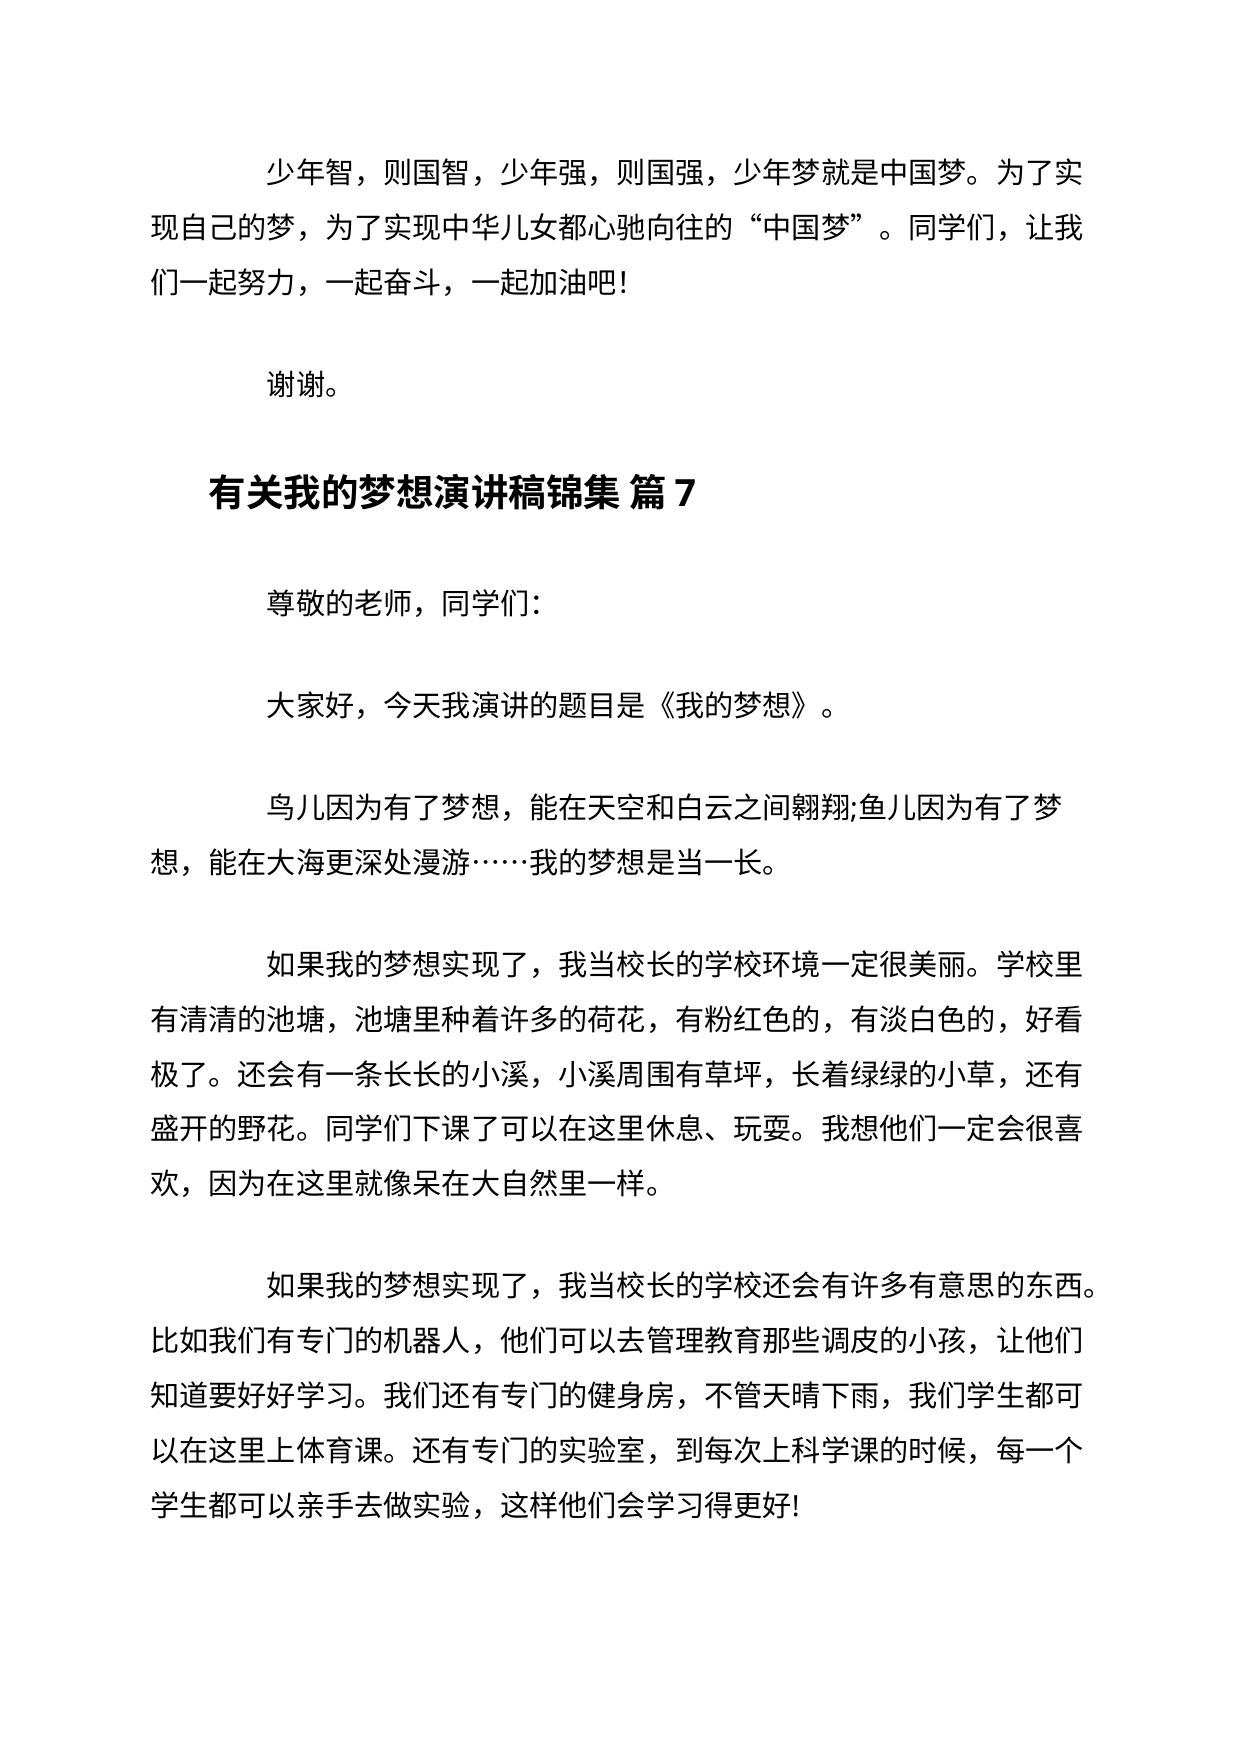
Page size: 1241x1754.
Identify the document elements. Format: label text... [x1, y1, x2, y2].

text 尊敬的老师，同学们： [150, 581, 1090, 623]
text 鸟儿因为有了梦想，能在天空和白云之间翱翔;鱼儿因为有了梦想，能在大海更深处漫游……我的梦想是当一长。 [150, 784, 1090, 882]
text 少年智，则国智，少年强，则国强，少年梦就是中国梦。为了实现自己的梦，为了实现中华儿女都心驰向往的“中国梦”。同学们，让我们一起努力，一起奋斗，一起加油吧！ [150, 150, 1090, 302]
text 大家好，今天我演讲的题目是《我的梦想》。 [150, 683, 1090, 725]
text 谢谢。 [150, 362, 1090, 404]
text 如果我的梦想实现了，我当校长的学校还会有许多有意思的东西。比如我们有专门的机器人，他们可以去管理教育那些调皮的小孩，让他们知道要好好学习。我们还有专门的健身房，不管天晴下雨，我们学生都可以在这里上体育课。还有专门的实验室，到每次上科学课的时候，每一个学生都可以亲手去做实验，这样他们会学习得更好! [150, 1263, 1090, 1524]
text 有关我的梦想演讲稿锦集 篇7 [150, 463, 1090, 518]
text 如果我的梦想实现了，我当校长的学校环境一定很美丽。学校里有清清的池塘，池塘里种着许多的荷花，有粉红色的，有淡白色的，好看极了。还会有一条长长的小溪，小溪周围有草坪，长着绿绿的小草，还有盛开的野花。同学们下课了可以在这里休息、玩耍。我想他们一定会很喜欢，因为在这里就像呆在大自然里一样。 [150, 941, 1090, 1203]
